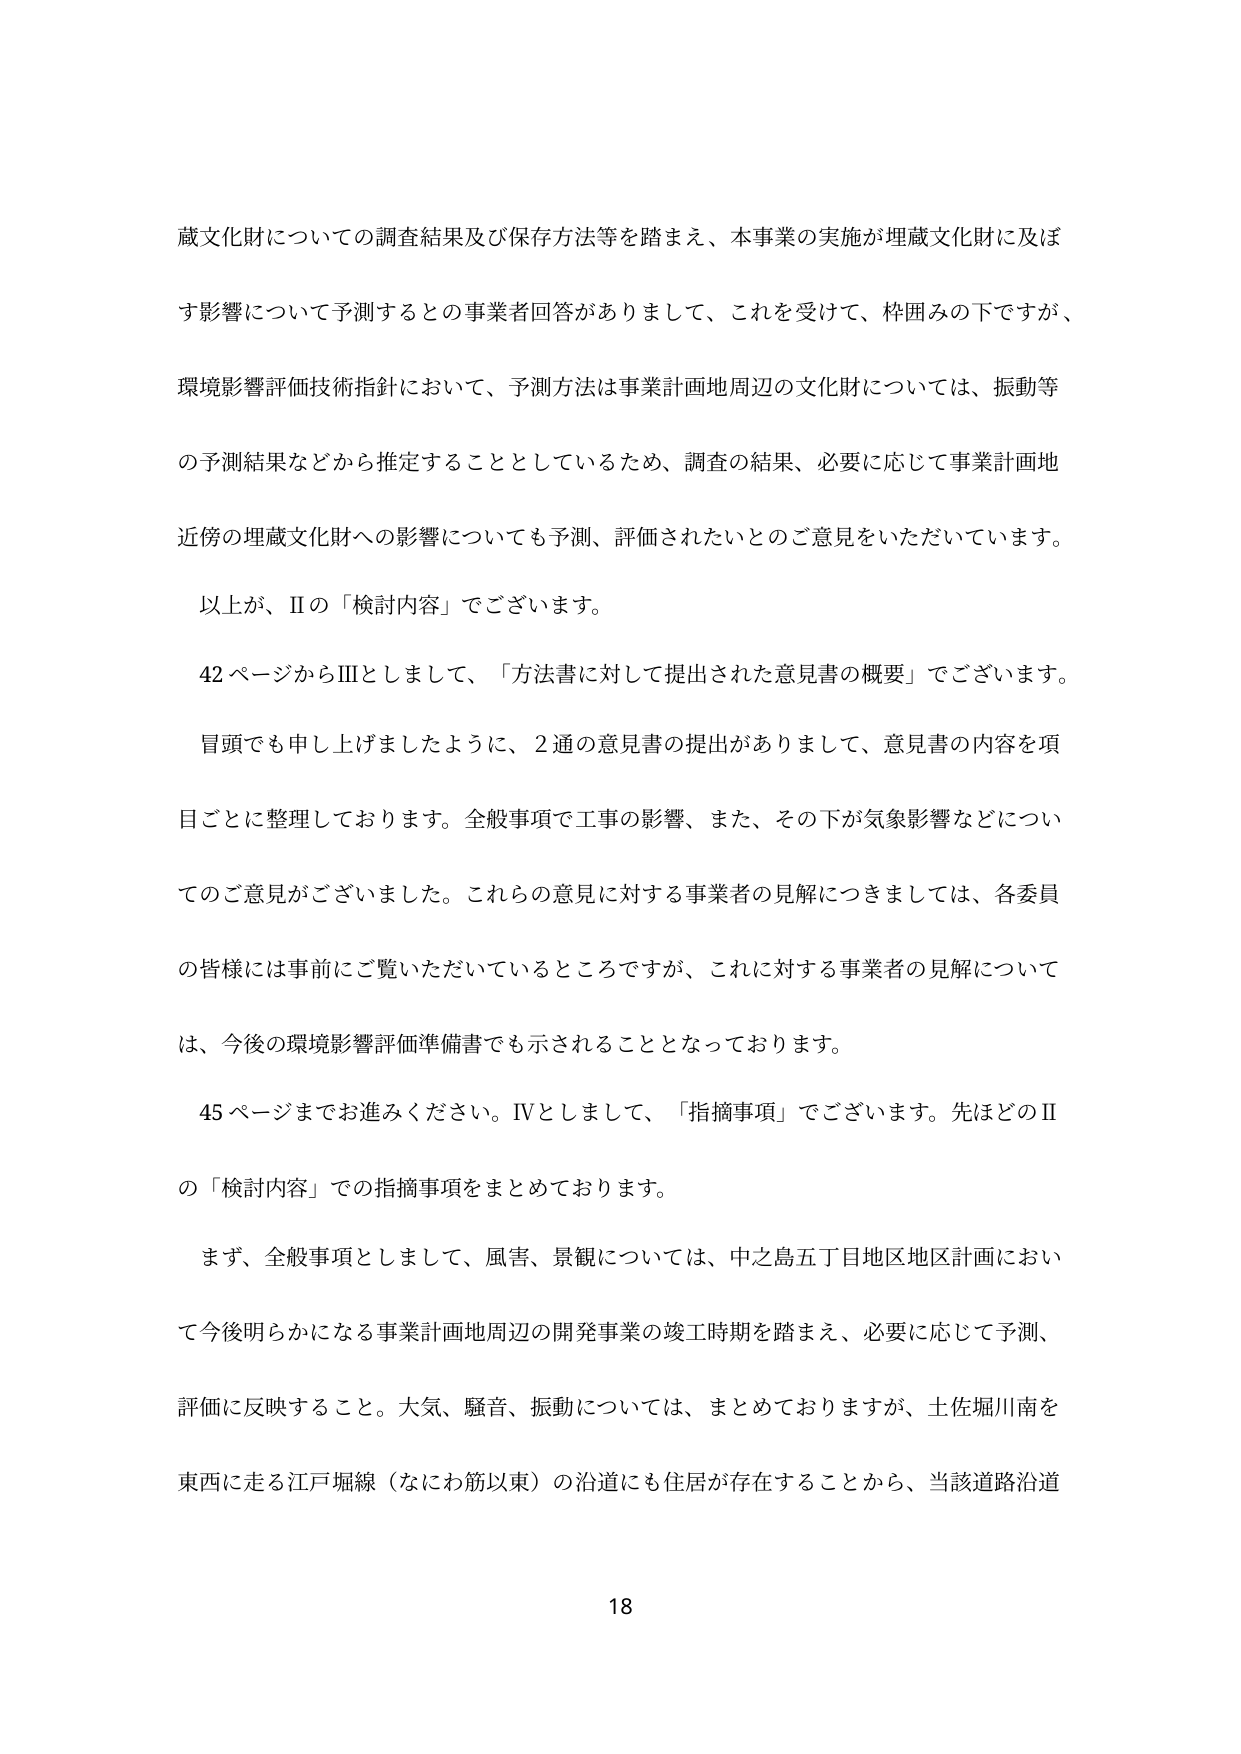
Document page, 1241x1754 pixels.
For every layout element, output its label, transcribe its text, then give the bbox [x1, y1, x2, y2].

text 冒頭でも申し上げましたように、２通の意見書の提出がありまして、意見書の内容を項目ごとに整理しております。全般事項で工事の影響、また、その下が気象影響などについてのご意見がございました。これらの意見に対する事業者の見解につきましては、各委員の皆様には事前にご覧いただいているところですが、これに対する事業者の見解については、今後の環境影響評価準備書でも示されることとなっております。 [177, 724, 1063, 1061]
text 42ページからⅢとしまして、「方法書に対して提出された意見書の概要」でございます。 [177, 655, 1063, 692]
text 以上が、Ⅱの「検討内容」でございます。 [177, 586, 1063, 623]
text 45ページまでお進みください。Ⅳとしまして、「指摘事項」でございます。先ほどのⅡの「検討内容」での指摘事項をまとめております。 [177, 1093, 1063, 1205]
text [177, 1237, 1063, 1499]
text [177, 217, 1063, 554]
